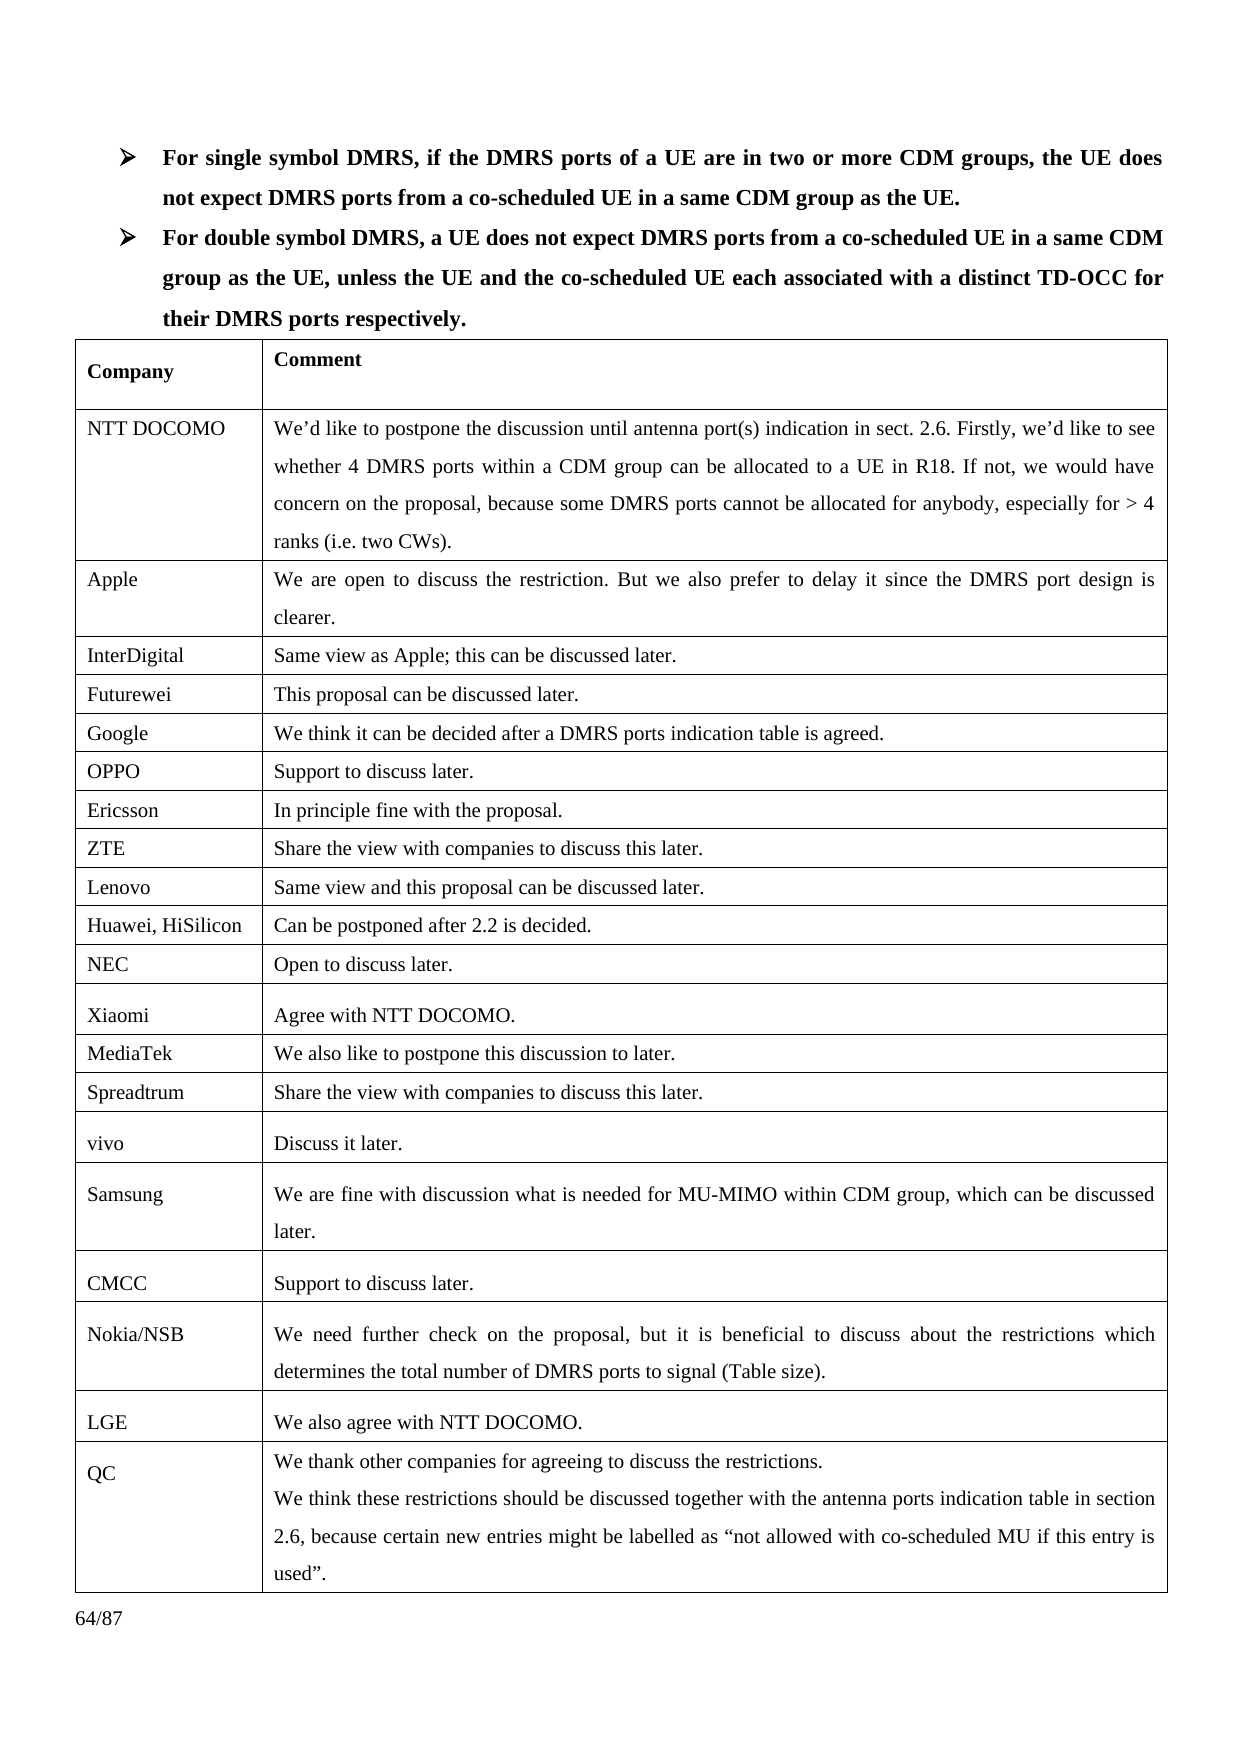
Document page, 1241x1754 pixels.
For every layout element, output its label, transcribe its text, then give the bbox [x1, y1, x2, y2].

table_cell Google [76, 714, 262, 751]
table_cell NTT DOCOMO [76, 410, 262, 559]
table_cell Discuss it later. [263, 1112, 1167, 1162]
table_cell We are open to discuss the restriction. But we also prefer to delay it since the DMRS port design is clearer. [263, 561, 1167, 636]
table_cell Same view and this proposal can be discussed later. [263, 868, 1167, 905]
table_cell Nokia/NSB [76, 1302, 262, 1390]
table_header Company [76, 340, 262, 408]
table_cell Share the view with companies to discuss this later. [263, 829, 1167, 867]
table_cell We are fine with discussion what is needed for MU-MIMO within CDM group, which can be discussed later. [263, 1163, 1167, 1250]
table_cell We need further check on the proposal, but it is beneficial to discuss about the restrictions which determines the total number of DMRS ports to signal (Table size). [263, 1302, 1167, 1390]
list For single symbol DMRS, if the DMRS ports of a UE are in two or more CDM groups, the UE does not expect DMRS ports from a co-scheduled UE in a same CDM group as the UE. [119, 138, 1165, 216]
table_cell OPPO [76, 752, 262, 790]
table_cell InterDigital [76, 637, 262, 674]
table_cell MediaTek [76, 1035, 262, 1072]
table_cell Spreadtrum [76, 1073, 262, 1111]
table_cell LGE [76, 1391, 262, 1441]
table_cell We also like to postpone this discussion to later. [263, 1035, 1167, 1072]
table_cell QC [76, 1442, 262, 1592]
table_cell vivo [76, 1112, 262, 1162]
table_cell Support to discuss later. [263, 1251, 1167, 1301]
table_cell Share the view with companies to discuss this later. [263, 1073, 1167, 1111]
table_cell Agree with NTT DOCOMO. [263, 984, 1167, 1033]
table_cell Ericsson [76, 791, 262, 828]
table_cell ZTE [76, 829, 262, 867]
table_cell Same view as Apple; this can be discussed later. [263, 637, 1167, 674]
table_cell Lenovo [76, 868, 262, 905]
table_cell Apple [76, 561, 262, 636]
table_cell Samsung [76, 1163, 262, 1250]
table_cell Can be postponed after 2.2 is decided. [263, 906, 1167, 944]
table_cell We also agree with NTT DOCOMO. [263, 1391, 1167, 1441]
table_cell Huawei, HiSilicon [76, 906, 262, 944]
table_header Comment [263, 340, 1167, 408]
table_cell In principle fine with the proposal. [263, 791, 1167, 828]
table_cell Futurewei [76, 675, 262, 713]
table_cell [263, 1442, 1167, 1592]
table_cell Support to discuss later. [263, 752, 1167, 790]
table_cell We think it can be decided after a DMRS ports indication table is agreed. [263, 714, 1167, 751]
table_cell Xiaomi [76, 984, 262, 1033]
table_cell CMCC [76, 1251, 262, 1301]
table_cell Open to discuss later. [263, 945, 1167, 982]
table_cell NEC [76, 945, 262, 982]
list For double symbol DMRS, a UE does not expect DMRS ports from a co-scheduled UE in a same CDM group as the UE, unless the UE and the co-scheduled UE each associated with a distinct TD-OCC for their DMRS ports respectively. [119, 218, 1165, 337]
table_cell This proposal can be discussed later. [263, 675, 1167, 713]
table_cell We’d like to postpone the discussion until antenna port(s) indication in sect. 2.6. Firstly, we’d like to see whether 4 DMRS ports within a CDM group can be allocated to a UE in R18. If not, we would have concern on the proposal, because some DMRS ports cannot be allocated for anybody, especially for > 4 ranks (i.e. two CWs). [263, 410, 1167, 559]
